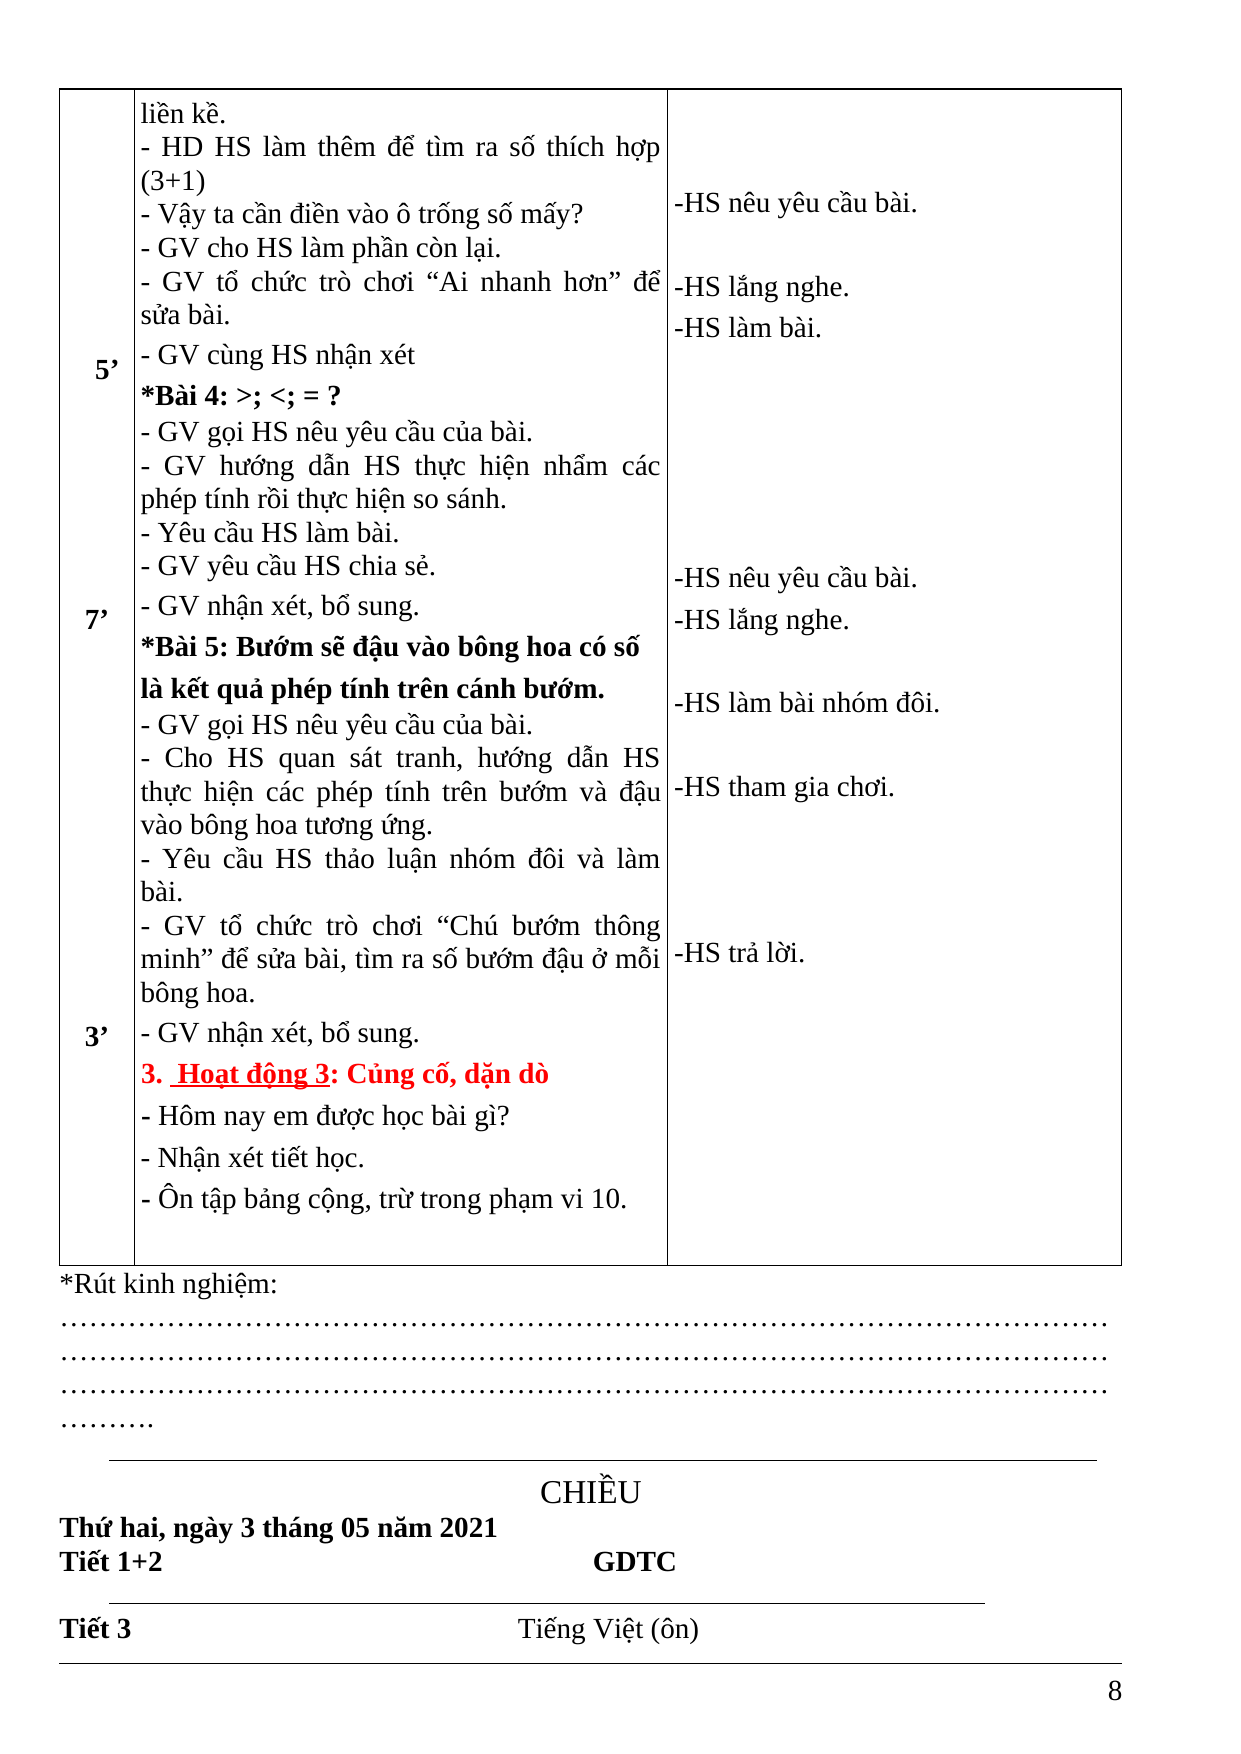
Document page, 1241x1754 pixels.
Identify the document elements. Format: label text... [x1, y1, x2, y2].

text Thứ hai, ngày 3 tháng 05 năm 2021 [59, 1510, 1122, 1544]
text *Rút kinh nghiệm: [59, 1266, 1122, 1299]
text CHIỀU [59, 1472, 1122, 1510]
text ………………………………………………………………………………………………………………………………………………………………………………………………………………………………………………………………………………………………………. [59, 1299, 1122, 1434]
text Tiết 1+2 GDTC [59, 1544, 1122, 1577]
table_cell 4’ 5’ 7’ 7’ 5’ 7’ 3’ [60, 90, 134, 1265]
text Tiết 3 Tiếng Việt (ôn) [59, 1611, 1122, 1644]
